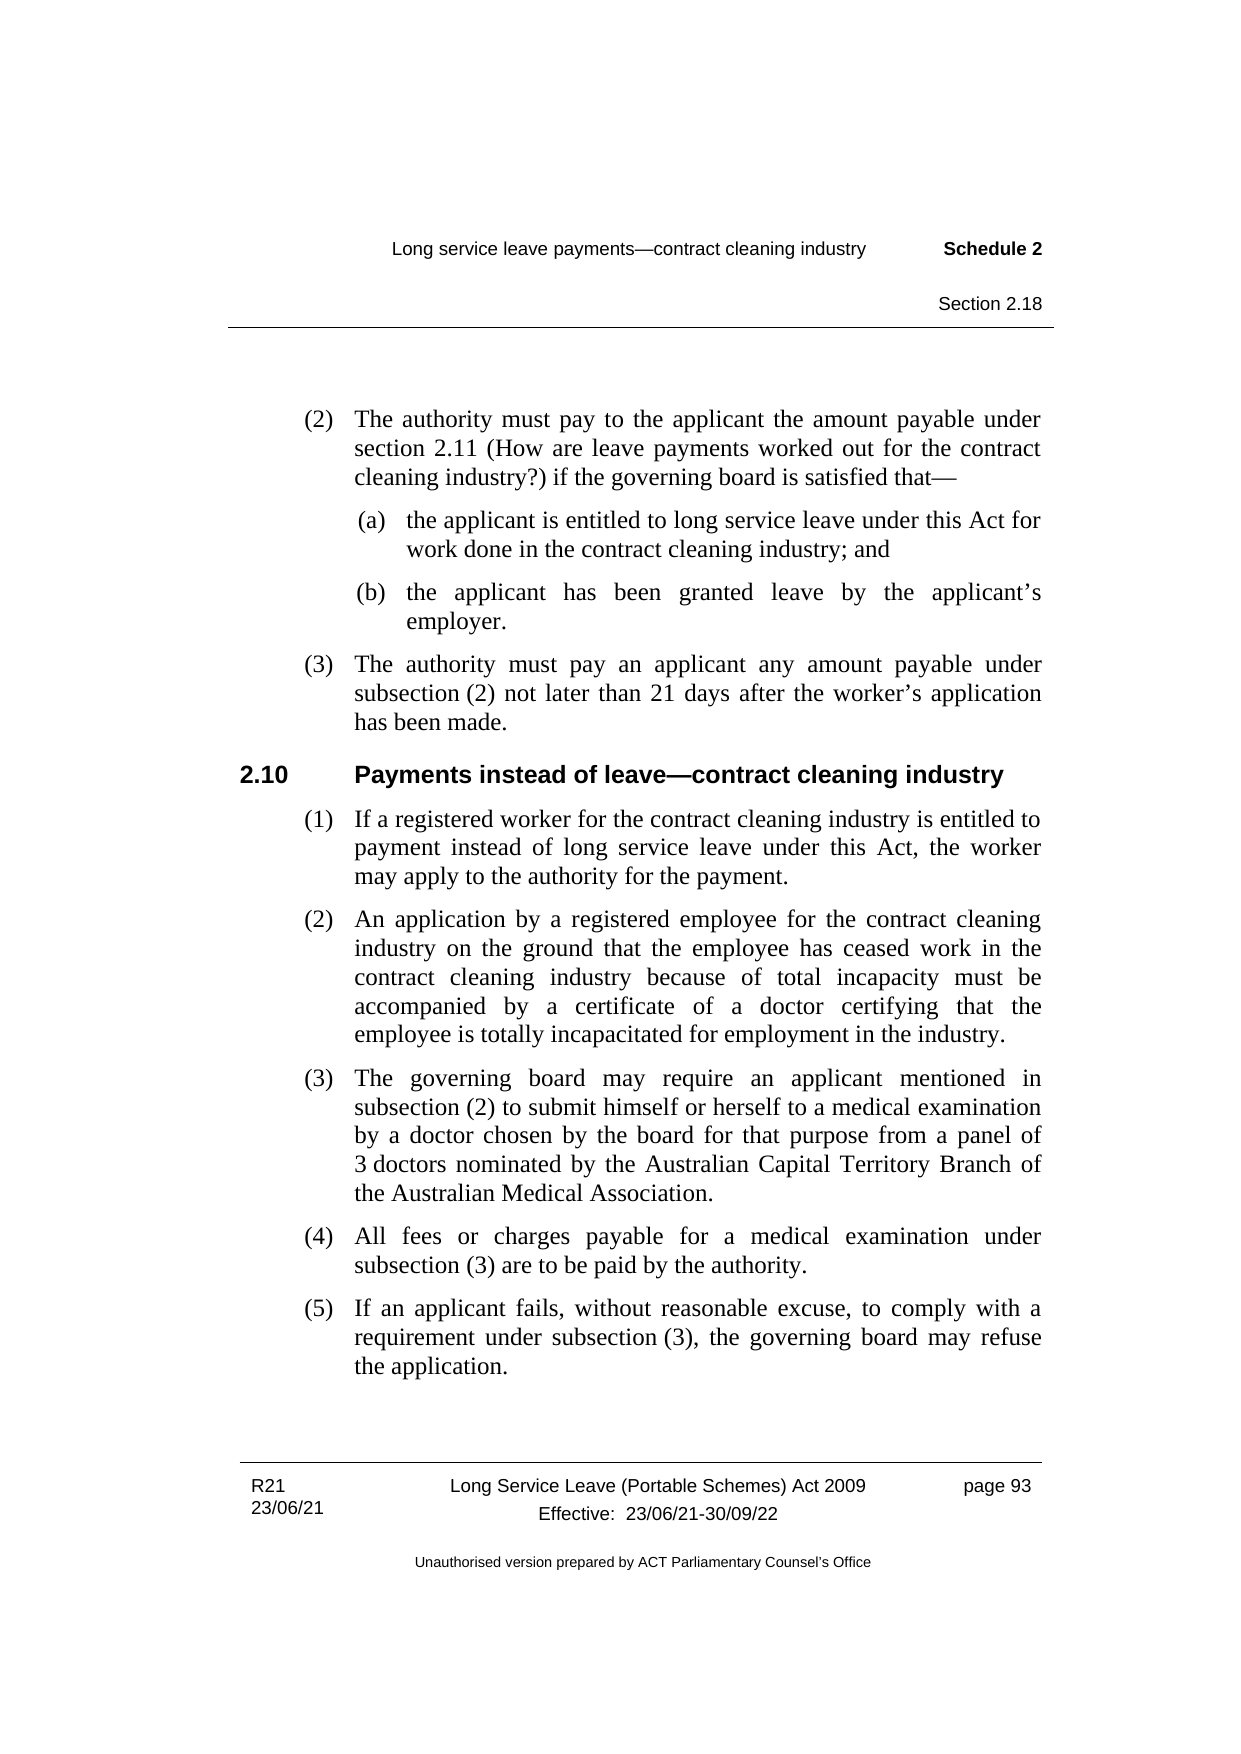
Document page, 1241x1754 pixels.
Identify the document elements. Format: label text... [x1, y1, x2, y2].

subtitle 2.10 Payments instead of leave—contract cleaning industry [239, 760, 1042, 789]
text (a) the applicant is entitled to long service leave under this Act for work done in the contract cleaning industry; and [239, 505, 1042, 562]
text (b) the applicant has been granted leave by the applicant’s employer. [239, 577, 1042, 634]
text (1) If a registered worker for the contract cleaning industry is entitled to payment instead of long service leave under this Act, the worker may apply to the authority for the payment. [239, 804, 1042, 890]
text (3) The authority must pay an applicant any amount payable under subsection (2) not later than 21 days after the worker’s application has been made. [239, 649, 1042, 735]
text (2) The authority must pay to the applicant the amount payable under section 2.11 (How are leave payments worked out for the contract cleaning industry?) if the governing board is satisfied that— [239, 404, 1042, 490]
text (2) An application by a registered employee for the contract cleaning industry on the ground that the employee has ceased work in the contract cleaning industry because of total incapacity must be accompanied by a certificate of a doctor certifying that the employee is totally incapacitated for employment in the industry. [239, 904, 1042, 1048]
text (3) The governing board may require an applicant mentioned in subsection (2) to submit himself or herself to a medical examination by a doctor chosen by the board for that purpose from a panel of 3 doctors nominated by the Australian Capital Territory Branch of the Australian Medical Association. [239, 1063, 1042, 1207]
text (4) All fees or charges payable for a medical examination under subsection (3) are to be paid by the authority. [239, 1221, 1042, 1279]
text (5) If an applicant fails, without reasonable excuse, to comply with a requirement under subsection (3), the governing board may refuse the application. [239, 1293, 1042, 1379]
